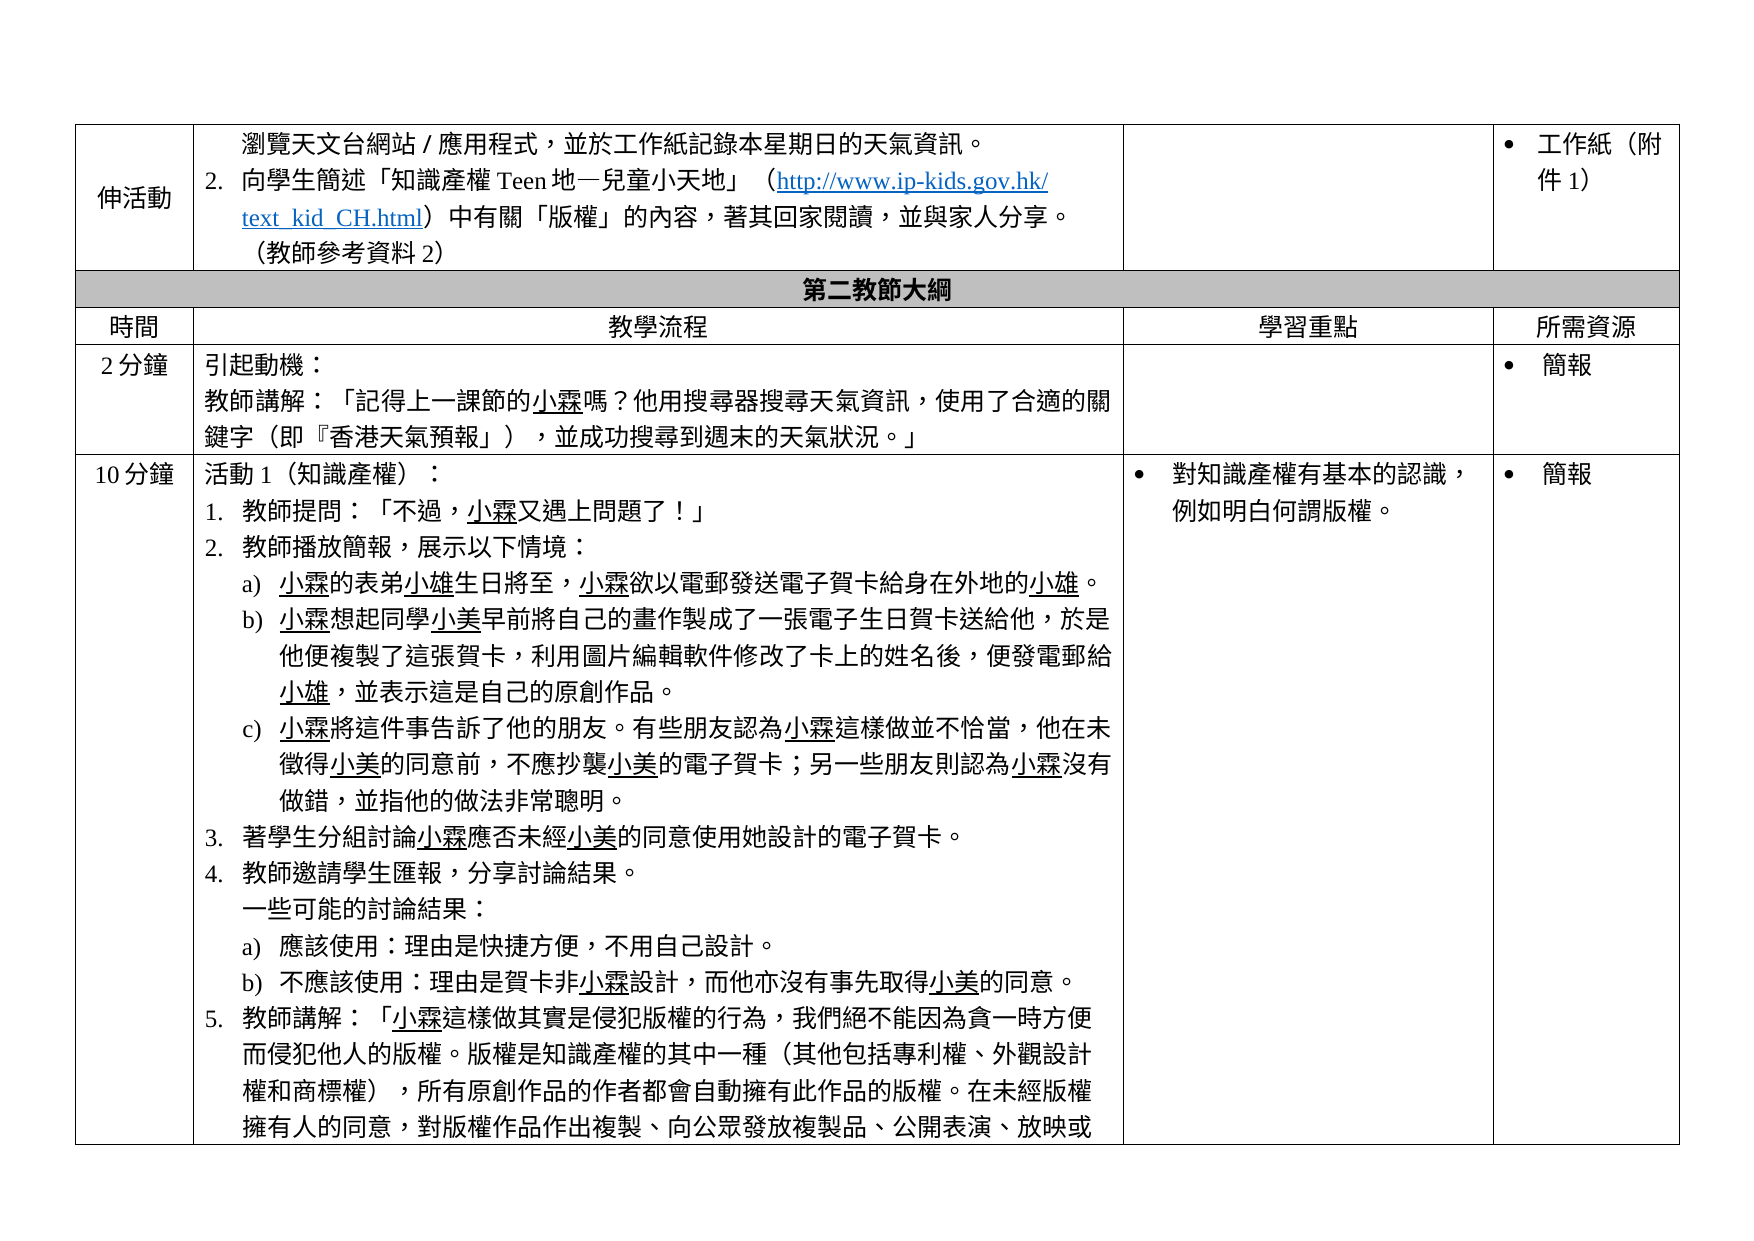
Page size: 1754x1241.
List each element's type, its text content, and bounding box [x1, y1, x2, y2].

table_cell 簡報 [1494, 345, 1679, 454]
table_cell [194, 125, 1123, 269]
table_cell 課後延伸活動 [76, 125, 193, 269]
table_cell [194, 455, 1123, 1144]
table_cell 引起動機： 教師講解：「記得上一課節的小霖嗎？他用搜尋器搜尋天氣資訊，使用了合適的關鍵字（即『香港天氣預報」），並成功搜尋到週末的天氣狀況。」 [194, 345, 1123, 454]
table_cell 時間 [76, 308, 193, 344]
table_cell 第二教節大綱 [76, 271, 1679, 307]
table_cell 簡報 工作紙（附件1） [1494, 125, 1679, 269]
table_cell [1124, 125, 1493, 269]
table_cell 10分鐘 [76, 455, 193, 1144]
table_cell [1124, 455, 1493, 1144]
table_cell 所需資源 [1494, 308, 1679, 344]
table_cell 學習重點 [1124, 308, 1493, 344]
table_cell 簡報 [1494, 455, 1679, 1144]
table_cell [1124, 345, 1493, 454]
table_cell 教學流程 [194, 308, 1123, 344]
table_cell 2分鐘 [76, 345, 193, 454]
